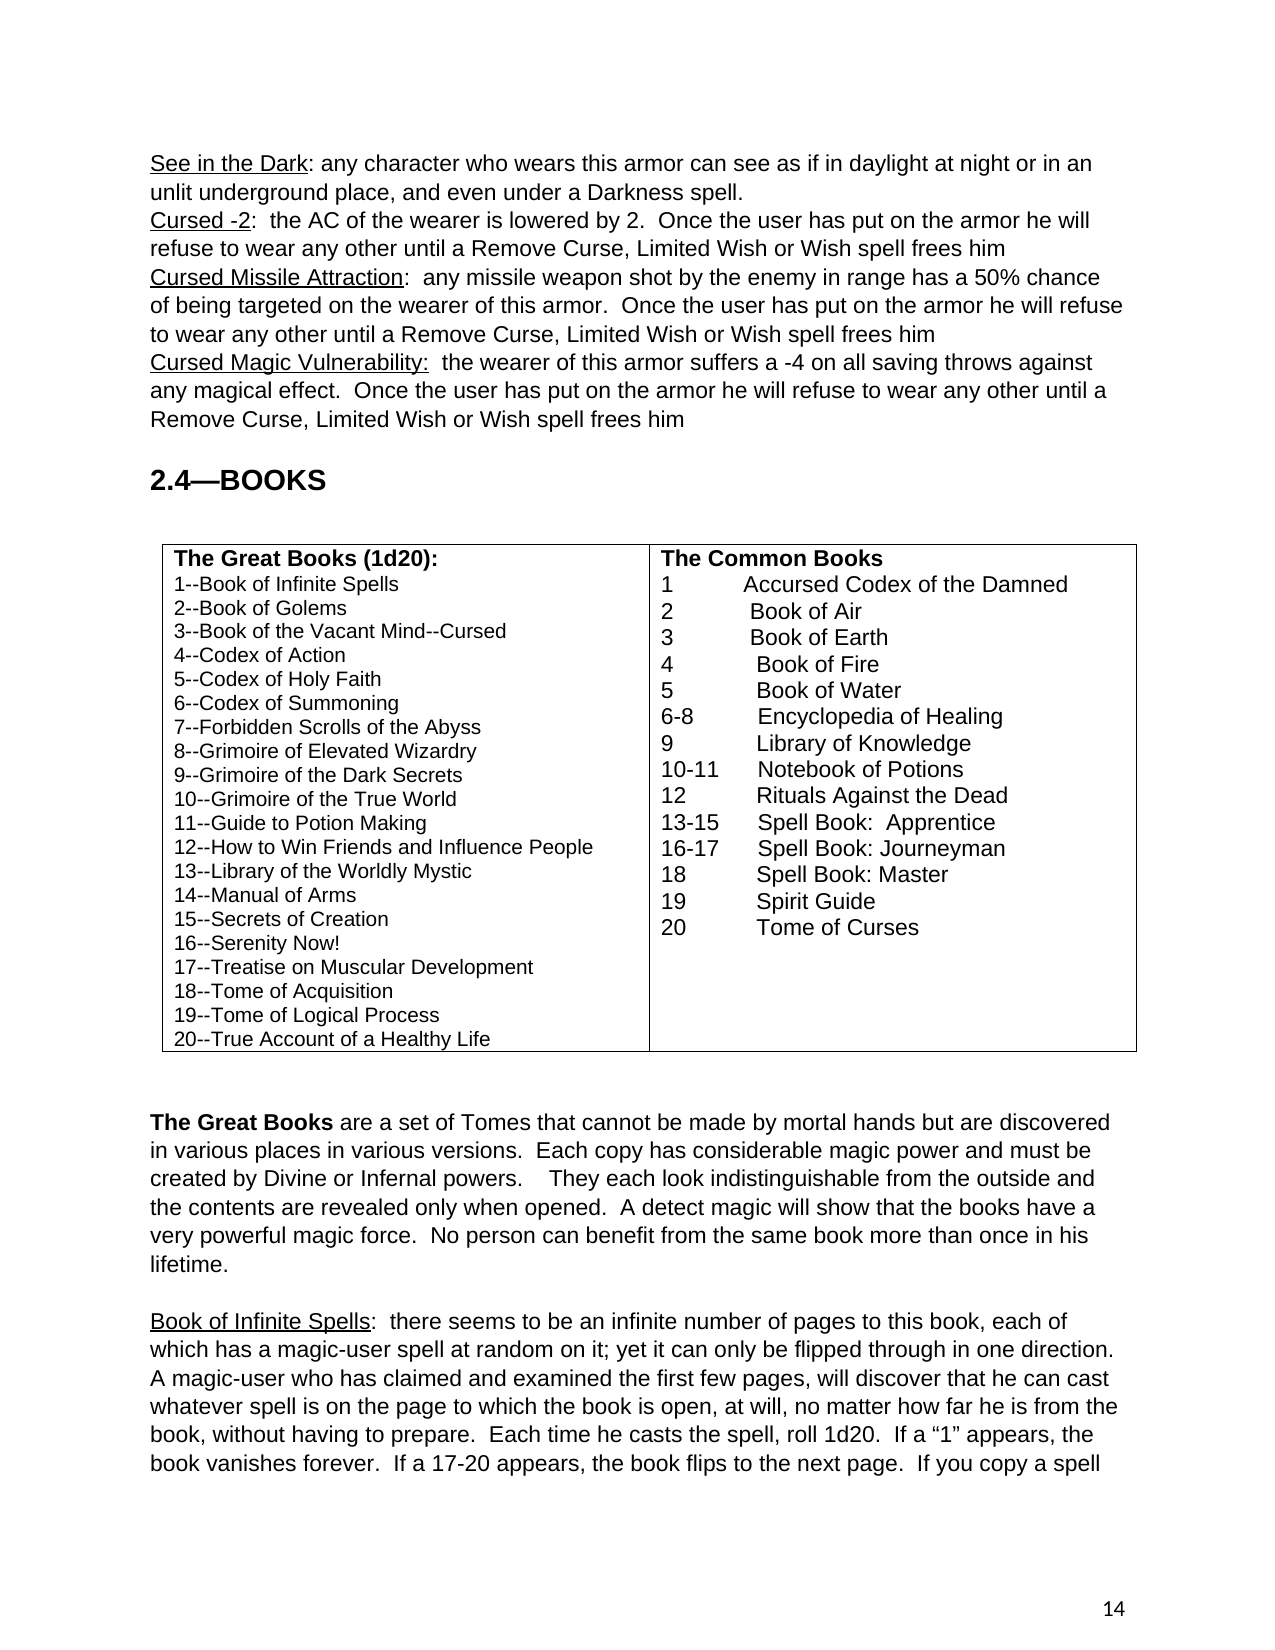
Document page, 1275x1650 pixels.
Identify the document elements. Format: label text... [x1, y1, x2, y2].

table_header The Common Books 1 Accursed Codex of the Damned 2 Book of Air 3 Book of Earth 4 Book of Fire 5 Book of Water 6-8 Encyclopedia of Healing 9 Library of Knowledge 10-11 Notebook of Potions 12 Rituals Against the Dead 13-15 Spell Book: Apprentice 16-17 Spell Book: Journeyman 18 Spell Book: Master 19 Spirit Guide 20 Tome of Curses [650, 545, 1136, 1051]
text Cursed -2: the AC of the wearer is lowered by 2. Once the user has put on the armor he will refuse to wear any other until a Remove Curse, Limited Wish or Wish spell frees him [150, 207, 1125, 262]
text The Great Books are a set of Tomes that cannot be made by mortal hands but are discovered in various places in various versions. Each copy has considerable magic power and must be created by Divine or Infernal powers. They each look indistinguishable from the outside and the contents are revealed only when opened. A detect magic will show that the books have a very powerful magic force. No person can benefit from the same book more than once in his lifetime. [150, 1108, 1125, 1277]
text Cursed Magic Vulnerability: the wearer of this armor suffers a -4 on all saving throws against any magical effect. Once the user has put on the armor he will refuse to wear any other until a Remove Curse, Limited Wish or Wish spell frees him [150, 349, 1125, 432]
text 2.4—BOOKS [150, 463, 1125, 496]
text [150, 1308, 1125, 1476]
table_header The Great Books (1d20): 1--Book of Infinite Spells 2--Book of Golems 3--Book of the Vacant Mind--Cursed 4--Codex of Action 5--Codex of Holy Faith 6--Codex of Summoning 7--Forbidden Scrolls of the Abyss 8--Grimoire of Elevated Wizardry 9--Grimoire of the Dark Secrets 10--Grimoire of the True World 11--Guide to Potion Making 12--How to Win Friends and Influence People 13--Library of the Worldly Mystic 14--Manual of Arms 15--Secrets of Creation 16--Serenity Now! 17--Treatise on Muscular Development 18--Tome of Acquisition 19--Tome of Logical Process 20--True Account of a Healthy Life [163, 545, 649, 1051]
text Cursed Missile Attraction: any missile weapon shot by the enemy in range has a 50% chance of being targeted on the wearer of this armor. Once the user has put on the armor he will refuse to wear any other until a Remove Curse, Limited Wish or Wish spell frees him [150, 264, 1125, 347]
text See in the Dark: any character who wears this armor can see as if in daylight at night or in an unlit underground place, and even under a Darkness spell. [150, 150, 1125, 205]
